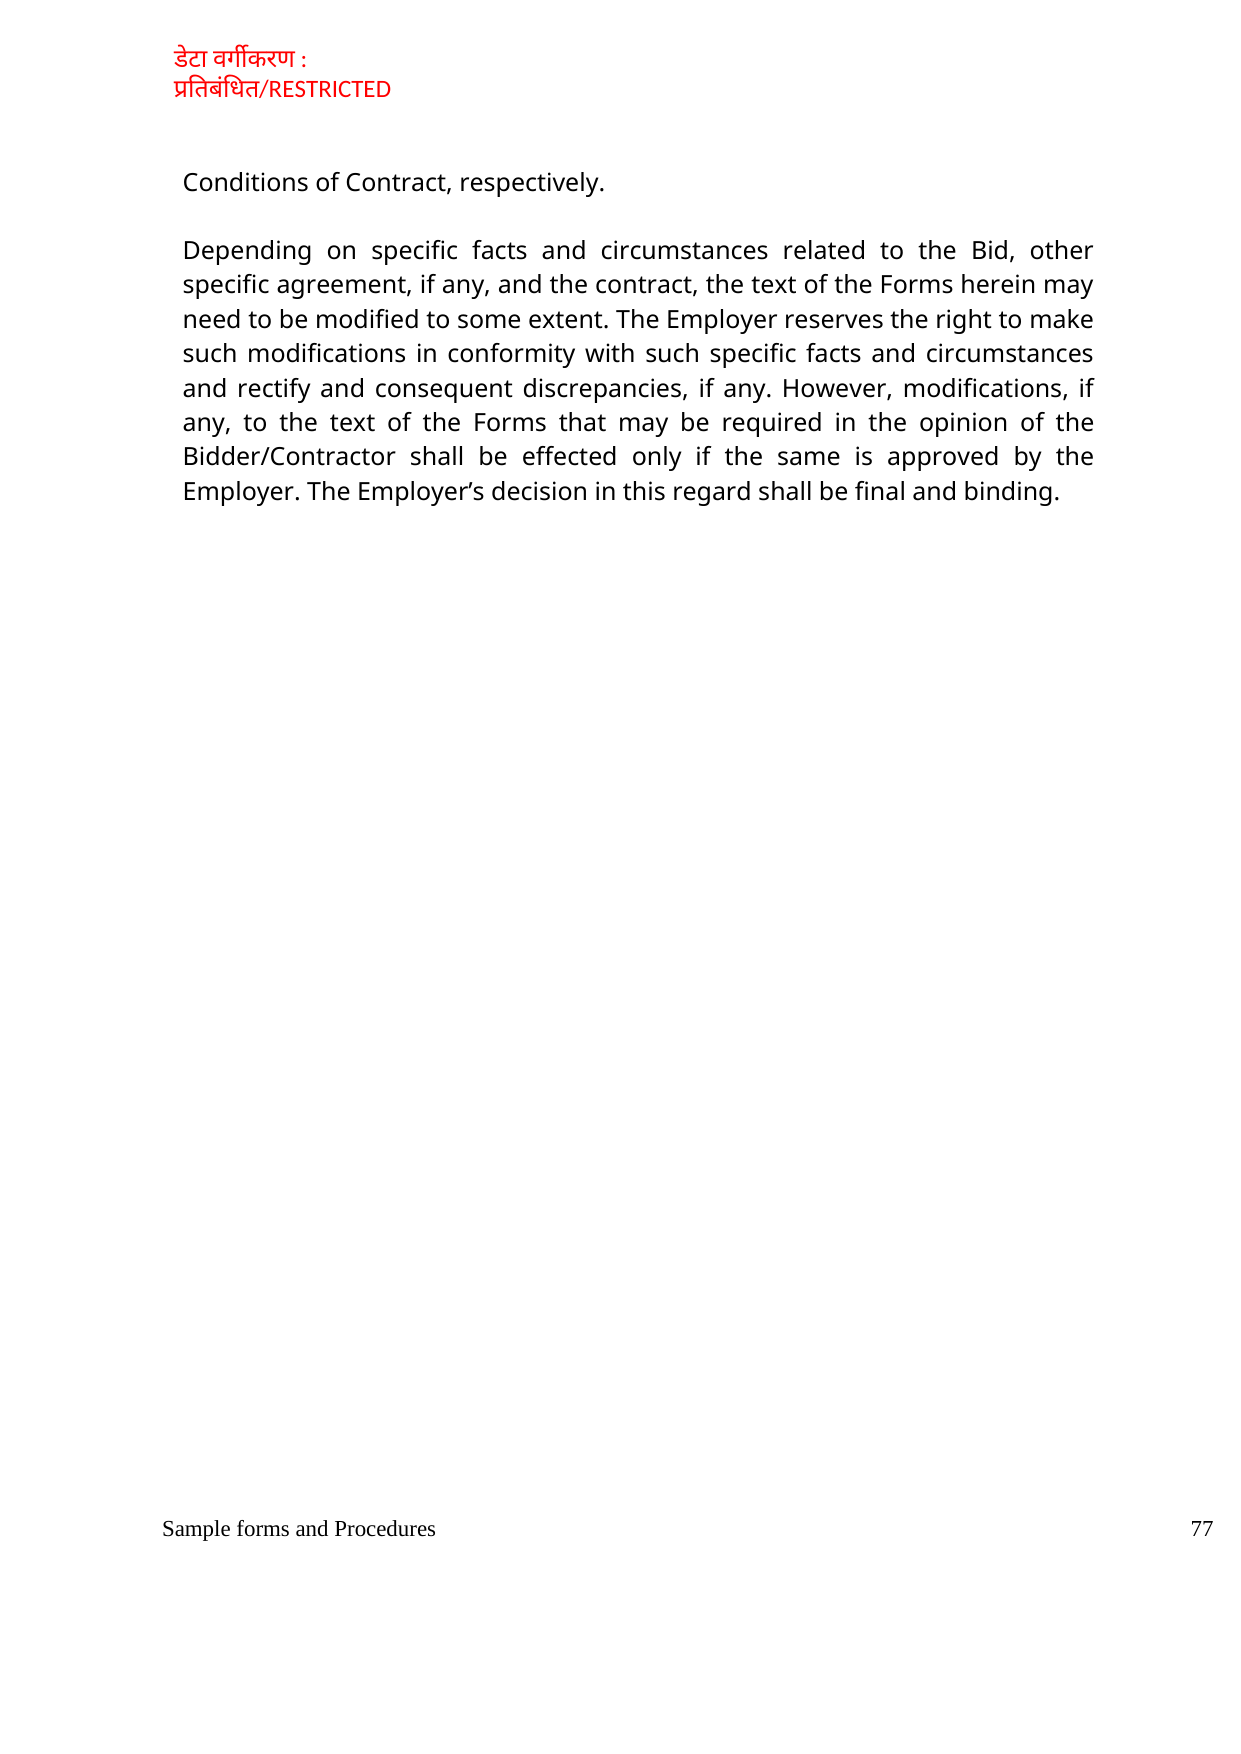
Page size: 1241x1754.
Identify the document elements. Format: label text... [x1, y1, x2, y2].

text Depending on specific facts and circumstances related to the Bid, other specific agreement, if any, and the contract, the text of the Forms herein may need to be modified to some extent. The Employer reserves the right to make such modifications in conformity with such specific facts and circumstances and rectify and consequent discrepancies, if any. However, modifications, if any, to the text of the Forms that may be required in the opinion of the Bidder/Contractor shall be effected only if the same is approved by the Employer. The Employer’s decision in this regard shall be final and binding. [182, 233, 1095, 507]
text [182, 164, 1095, 199]
